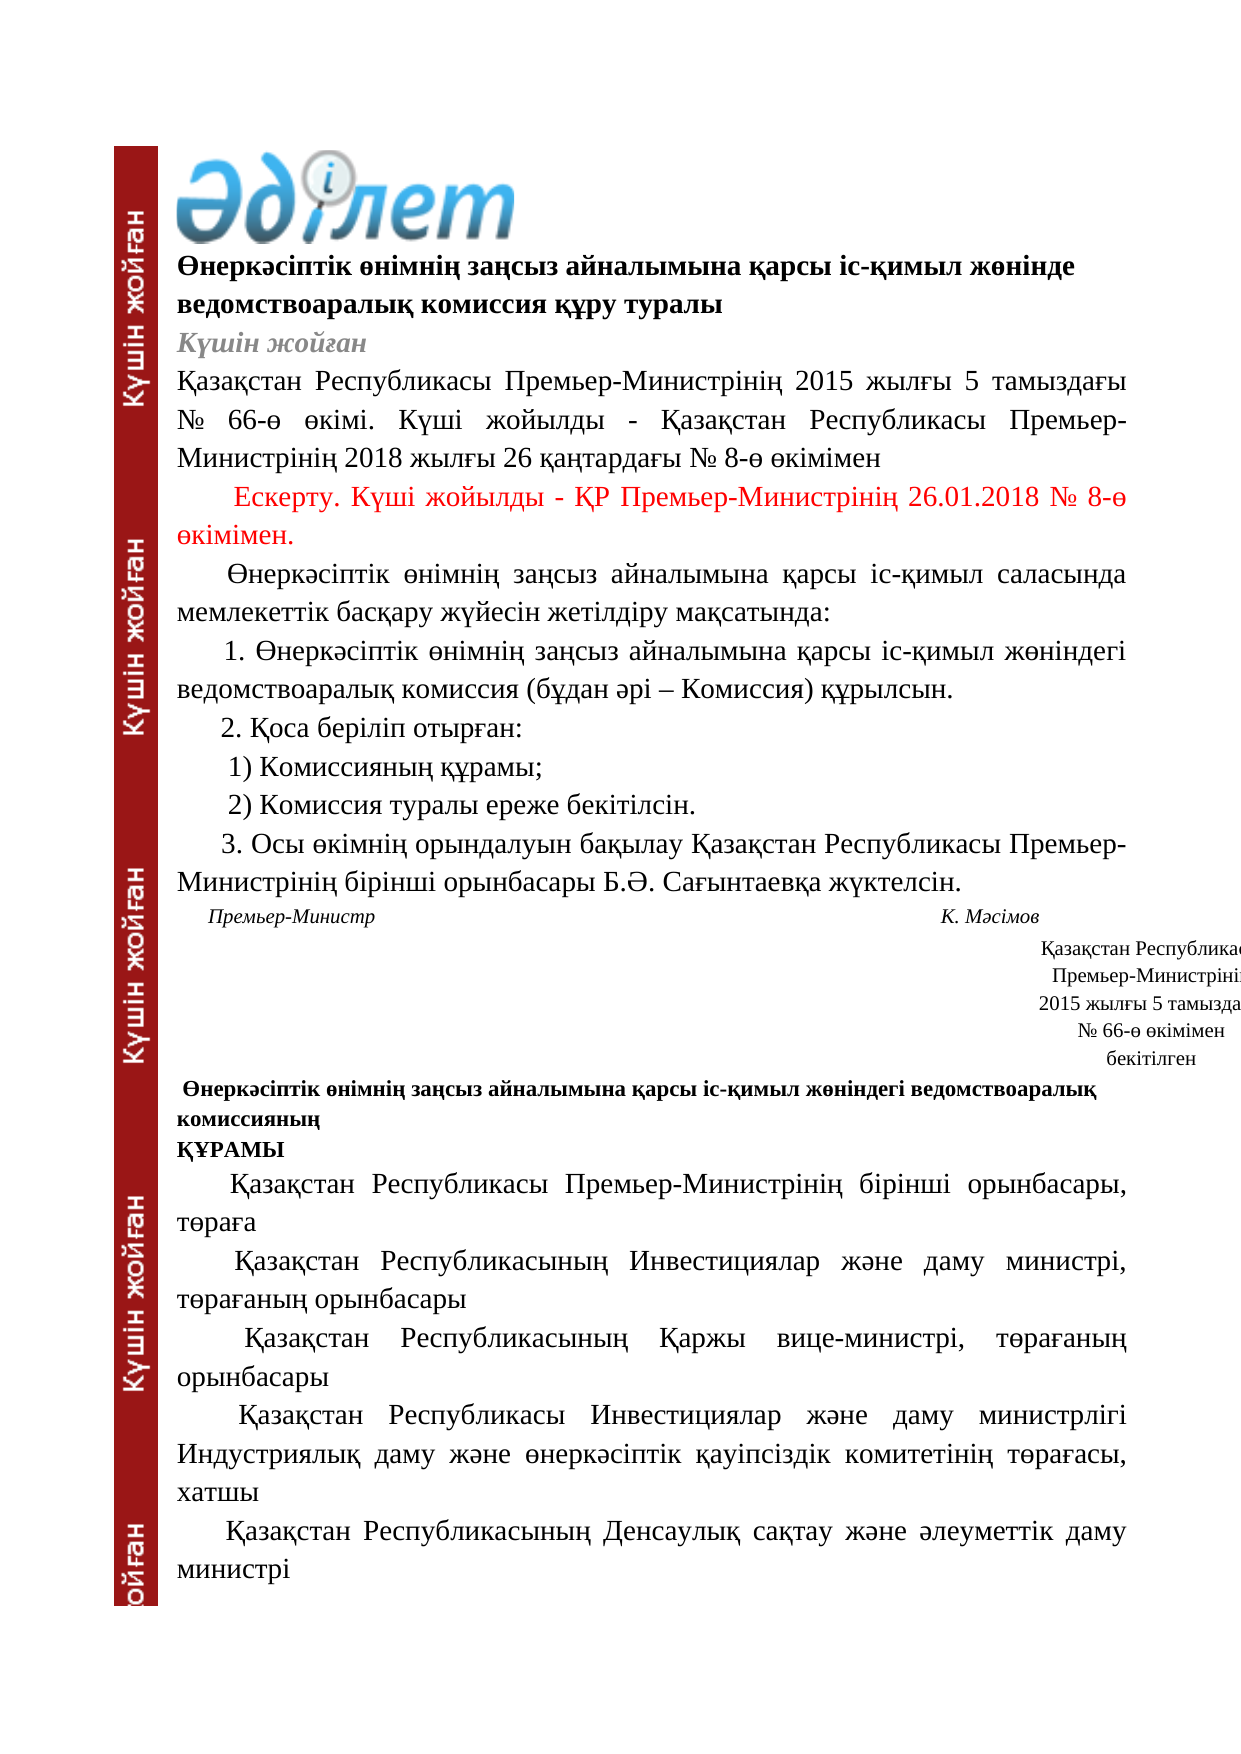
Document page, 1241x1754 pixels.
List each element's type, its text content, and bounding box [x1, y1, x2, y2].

picture [114, 898, 158, 903]
picture [114, 551, 158, 556]
picture [114, 146, 158, 248]
text Өнеркәсіптік өнімнің заңсыз айналымына қарсы іс-қимыл саласында мемлекеттік басқару жүйесін жетілдіру мақсатында: [112, 556, 1128, 628]
picture [114, 1508, 158, 1513]
picture [114, 744, 158, 749]
text Қазақстан Республикасының Қаржы вице-министрі, төрағаның орынбасары [112, 1320, 1128, 1392]
table_header [101, 934, 912, 1075]
picture [176, 150, 515, 244]
text Өнеркәсіптік өнімнің заңсыз айналымына қарсы iс-қимыл жөнінде ведомствоаралық комиссия құру туралы [112, 248, 1128, 320]
picture [114, 358, 158, 363]
picture [114, 1392, 158, 1397]
picture [114, 474, 158, 479]
picture [114, 1162, 158, 1166]
picture [114, 1315, 158, 1320]
text Қазақстан Республикасының Денсаулық сақтау және әлеуметтік даму министрі [112, 1513, 1128, 1585]
text 2) Комиссия туралы ереже бекітілсін. [112, 787, 1128, 821]
picture [114, 1238, 158, 1243]
table_header Премьер-Министр [101, 903, 939, 934]
picture [114, 320, 158, 325]
text 1. Өнеркәсіптік өнімнің заңсыз айналымына қарсы іс-қимыл жөніндегі ведомствоаралық комиссия (бұдан әрі – Комиссия) құрылсын. [112, 633, 1128, 705]
picture [114, 628, 158, 633]
text 3. Осы өкімнің орындалуын бақылау Қазақстан Республикасы Премьер-Министрінің бірінші орынбасары Б.Ә. Сағынтаевқа жүктелсін. [112, 826, 1128, 898]
text Күшін жойған [112, 325, 1128, 358]
text Ескерту. Күші жойылды - ҚР Премьер-Министрінің 26.01.2018 № 8-ө өкімімен. [112, 479, 1128, 551]
table_header Қазақстан Республикасы Премьер-Министрінің 2015 жылғы 5 тамыздағы № 66-ө өкімімен бекітілген [912, 934, 1240, 1075]
table_header К. Мәсімов [939, 903, 1240, 934]
text 2. Қоса беріліп отырған: [112, 710, 1128, 744]
picture [114, 1585, 158, 1606]
text Қазақстан Республикасы Инвестициялар және даму министрлігі Индустриялық даму және өнеркәсіптік қауіпсіздік комитетінің төрағасы, хатшы [112, 1397, 1128, 1508]
picture [114, 782, 158, 787]
text Қазақстан Республикасының Инвестициялар және даму министрі, төрағаның орынбасары [112, 1243, 1128, 1315]
text Қазақстан Республикасы Премьер-Министрінің 2015 жылғы 5 тамыздағы № 66-ө өкімі. Күші жойылды - Қазақстан Республикасы Премьер-Министрінің 2018 жылғы 26 қаңтардағы № 8-ө өкімімен [112, 363, 1128, 474]
text 1) Комиссияның құрамы; [112, 749, 1128, 782]
text Өнеркәсіптік өнімнің заңсыз айналымына қарсы іс-қимыл жөніндегі ведомствоаралық комиссияның ҚҰРАМЫ [112, 1075, 1128, 1162]
text Қазақстан Республикасы Премьер-Министрінің бірінші орынбасары, төраға [112, 1166, 1128, 1238]
picture [114, 821, 158, 826]
picture [114, 705, 158, 710]
